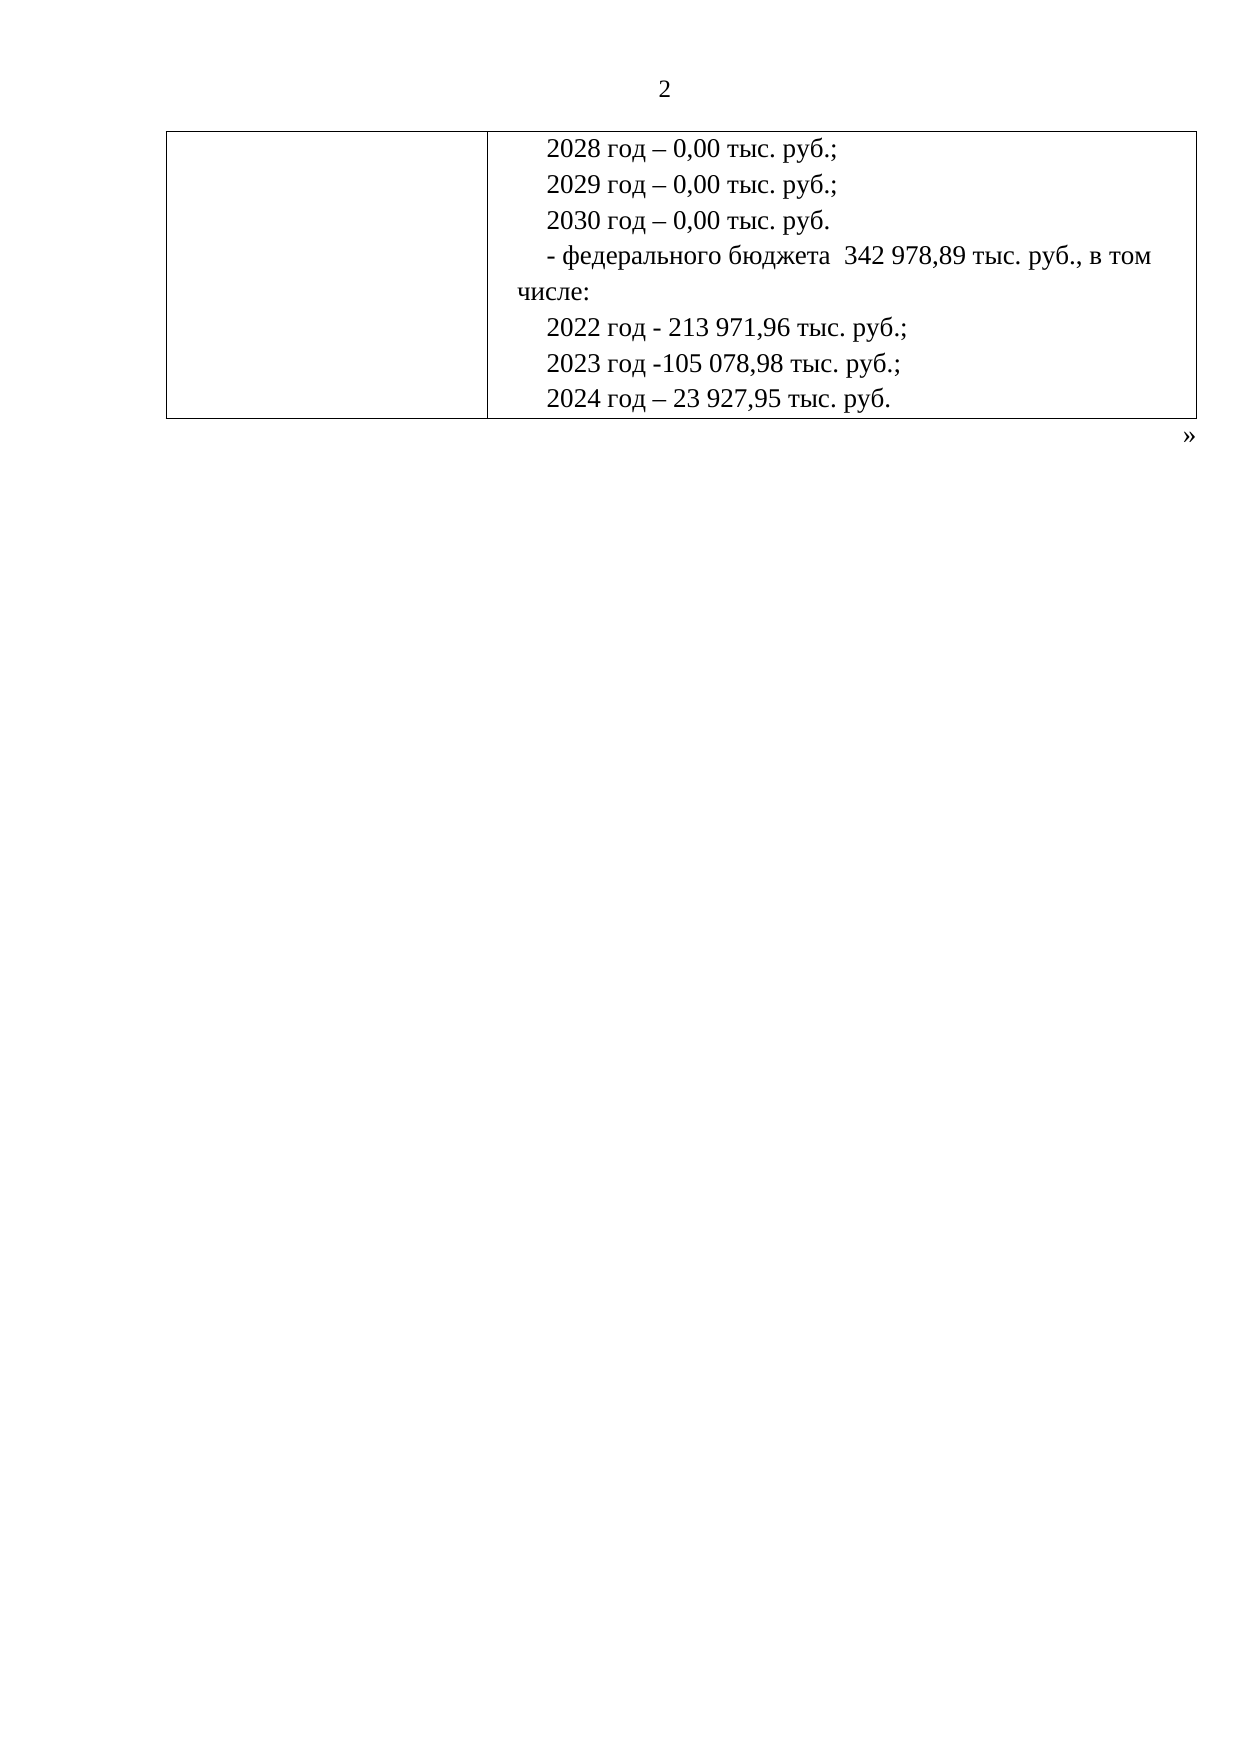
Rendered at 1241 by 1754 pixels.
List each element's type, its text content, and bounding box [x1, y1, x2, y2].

text » [177, 419, 1196, 449]
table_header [167, 132, 487, 417]
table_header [488, 132, 1196, 417]
